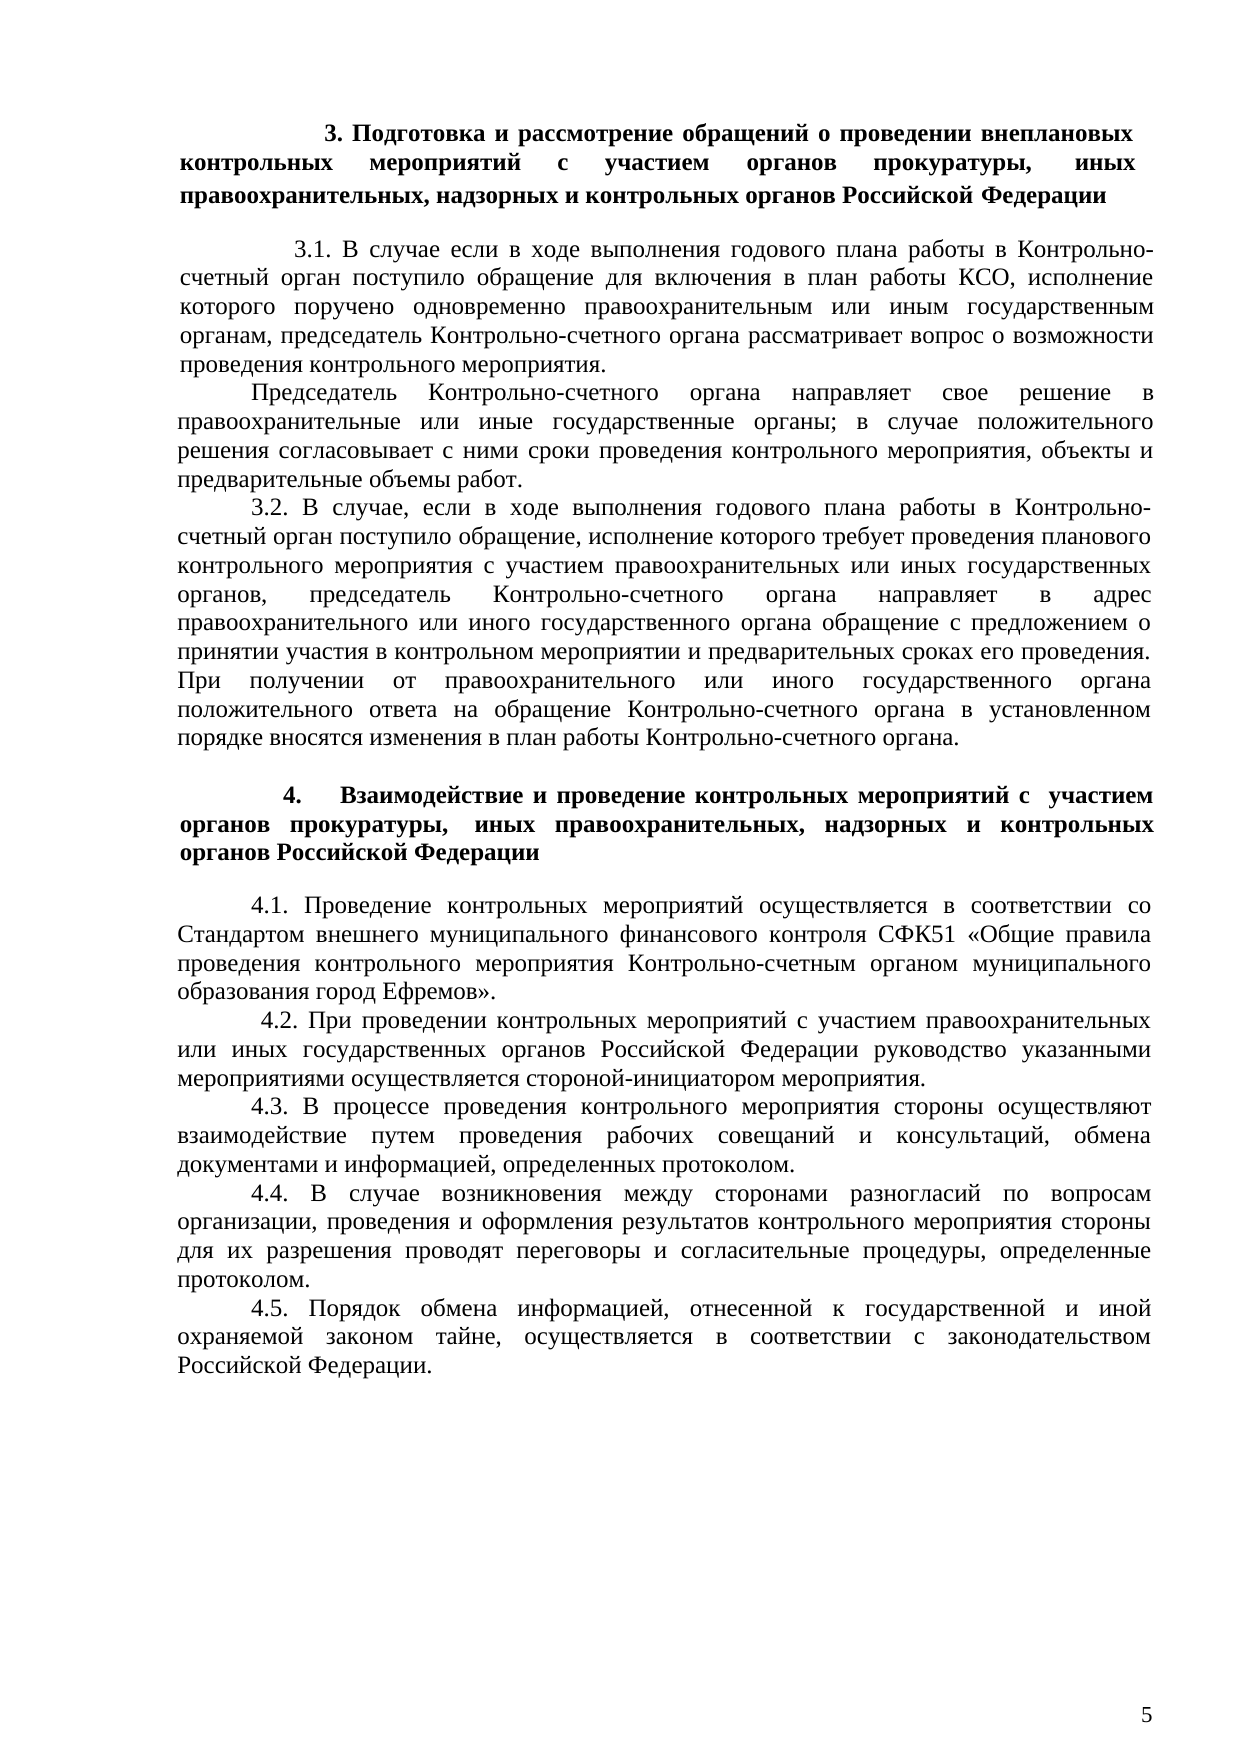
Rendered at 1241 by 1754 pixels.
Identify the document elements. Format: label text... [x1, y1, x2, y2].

text 3. Подготовка и рассмотрение обращений о проведении внеплановых контрольных мероприятий с участием органов прокуратуры, иных правоохранительных, надзорных и контрольных органов Российской Федерации [179, 118, 1135, 209]
text 4.2. При проведении контрольных мероприятий с участием правоохранительных или иных государственных органов Российской Федерации руководство указанными мероприятиями осуществляется стороной-инициатором мероприятия. [177, 1005, 1152, 1091]
text 4.3. В процессе проведения контрольного мероприятия стороны осуществляют взаимодействие путем проведения рабочих совещаний и консультаций, обмена документами и информацией, определенных протоколом. [177, 1091, 1152, 1178]
text 4.1. Проведение контрольных мероприятий осуществляется в соответствии со Стандартом внешнего муниципального финансового контроля СФК51 «Общие правила проведения контрольного мероприятия Контрольно-счетным органом муниципального образования город Ефремов». [177, 890, 1152, 1005]
text 3.1. В случае если в ходе выполнения годового плана работы в Контрольно-счетный орган поступило обращение для включения в план работы КСО, исполнение которого поручено одновременно правоохранительным или иным государственным органам, председатель Контрольно-счетного органа рассматривает вопрос о возможности проведения контрольного мероприятия. [179, 234, 1155, 377]
text 4.5. Порядок обмена информацией, отнесенной к государственной и иной охраняемой законом тайне, осуществляется в соответствии с законодательством Российской Федерации. [177, 1293, 1152, 1379]
text 3.2. В случае, если в ходе выполнения годового плана работы в Контрольно-счетный орган поступило обращение, исполнение которого требует проведения планового контрольного мероприятия с участием правоохранительных или иных государственных органов, председатель Контрольно-счетного органа направляет в адрес правоохранительного или иного государственного органа обращение с предложением о принятии участия в контрольном мероприятии и предварительных сроках его проведения. При получении от правоохранительного или иного государственного органа положительного ответа на обращение Контрольно-счетного органа в установленном порядке вносятся изменения в план работы Контрольно-счетного органа. [177, 492, 1152, 751]
text Председатель Контрольно-счетного органа направляет свое решение в правоохранительные или иные государственные органы; в случае положительного решения согласовывает с ними сроки проведения контрольного мероприятия, объекты и предварительные объемы работ. [177, 377, 1155, 492]
text 4.4. В случае возникновения между сторонами разногласий по вопросам организации, проведения и оформления результатов контрольного мероприятия стороны для их разрешения проводят переговоры и согласительные процедуры, определенные протоколом. [177, 1178, 1152, 1293]
list Взаимодействие и проведение контрольных мероприятий с участием органов прокуратуры, иных правоохранительных, надзорных и контрольных органов Российской Федерации [179, 780, 1155, 866]
